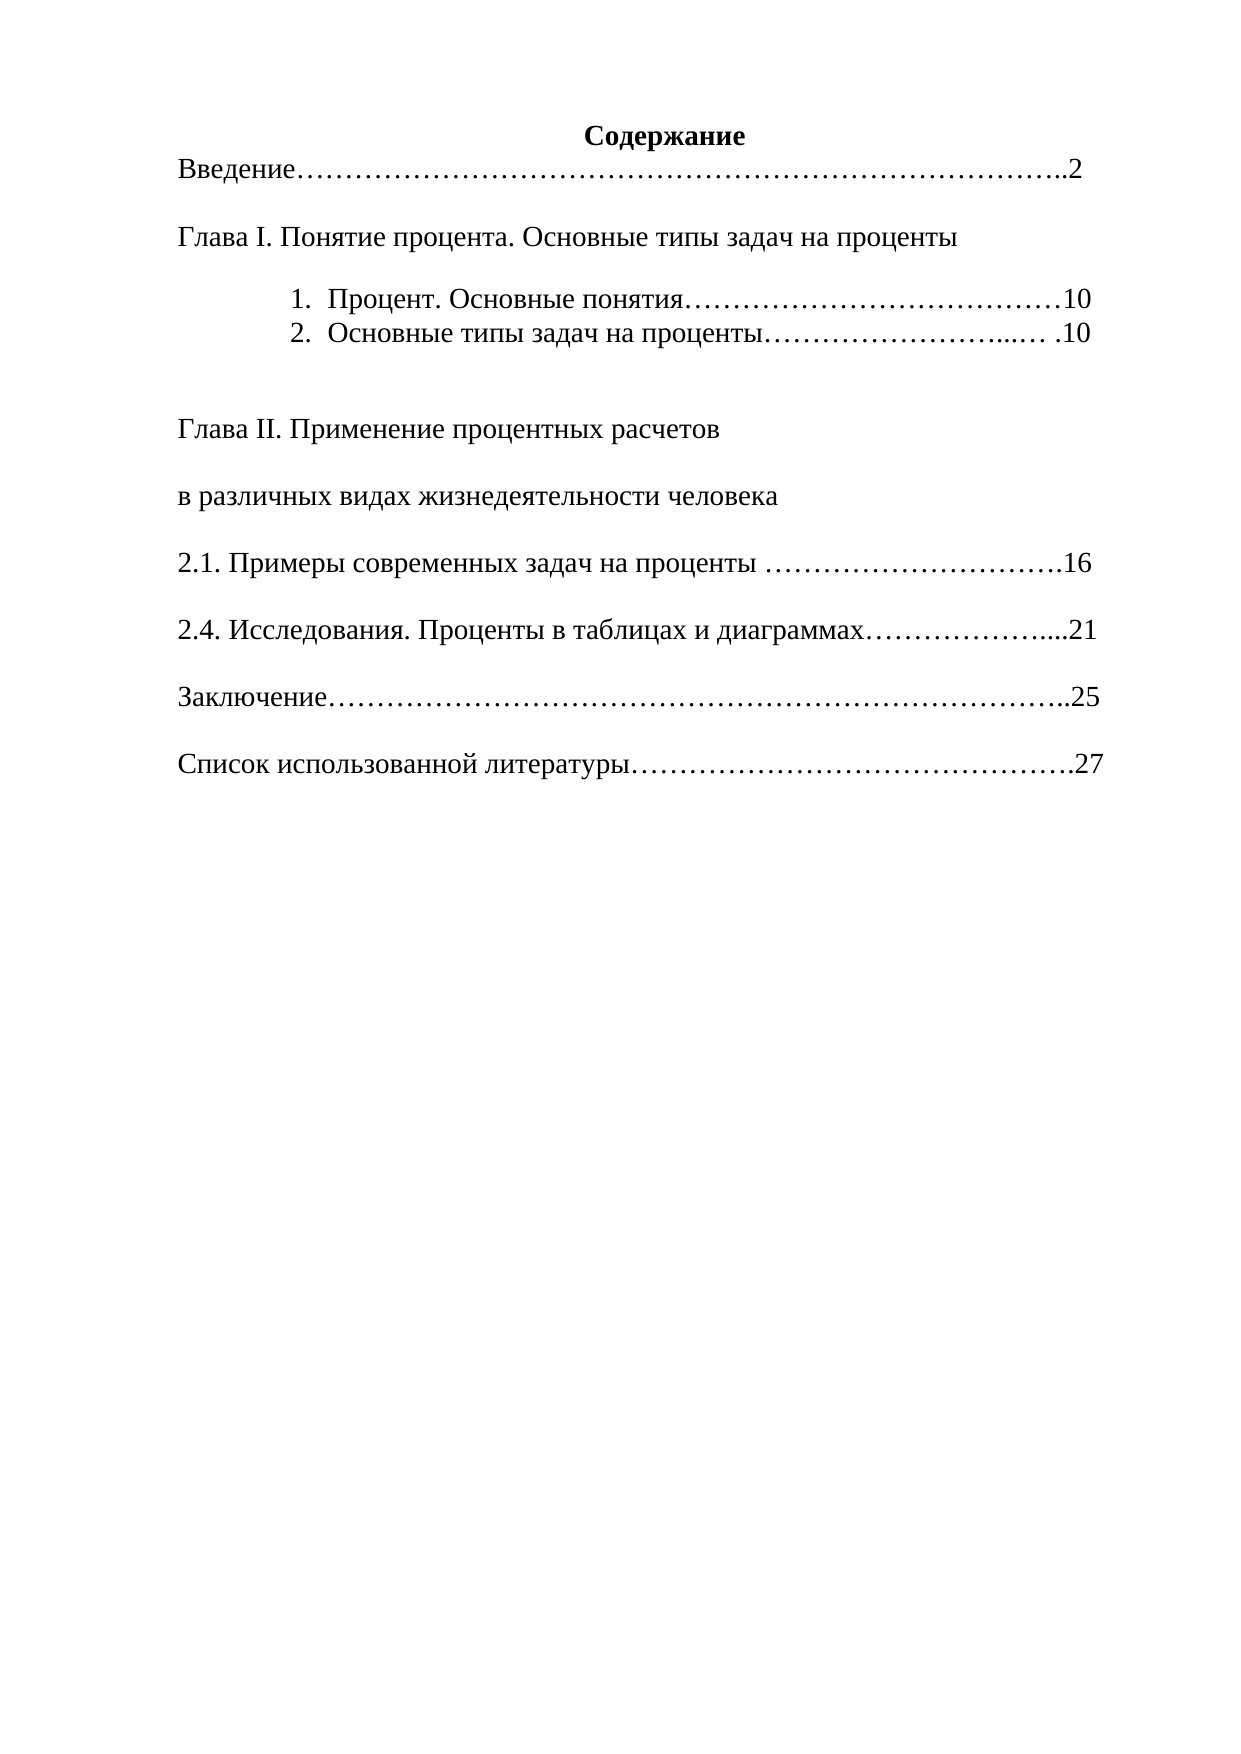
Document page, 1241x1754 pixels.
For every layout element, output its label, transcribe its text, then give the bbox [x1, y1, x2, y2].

text Введение……………………………………………………………………..2 Глава I. Понятие процента. Основные типы задач на проценты [177, 152, 1152, 252]
text Глава II. Применение процентных расчетов в различных видах жизнедеятельности человека 2.1. Примеры современных задач на проценты ………………………….16 2.4. Исследования. Проценты в таблицах и диаграммах………………....21 Заключение…………………………………………………………………..25 Список использованной литературы……………………………………….27 [177, 378, 1152, 808]
text Содержание [177, 118, 1152, 152]
list Процент. Основные понятия…………………………………10 [290, 281, 1152, 315]
list Основные типы задач на проценты……………………...… .10 [290, 315, 1152, 348]
